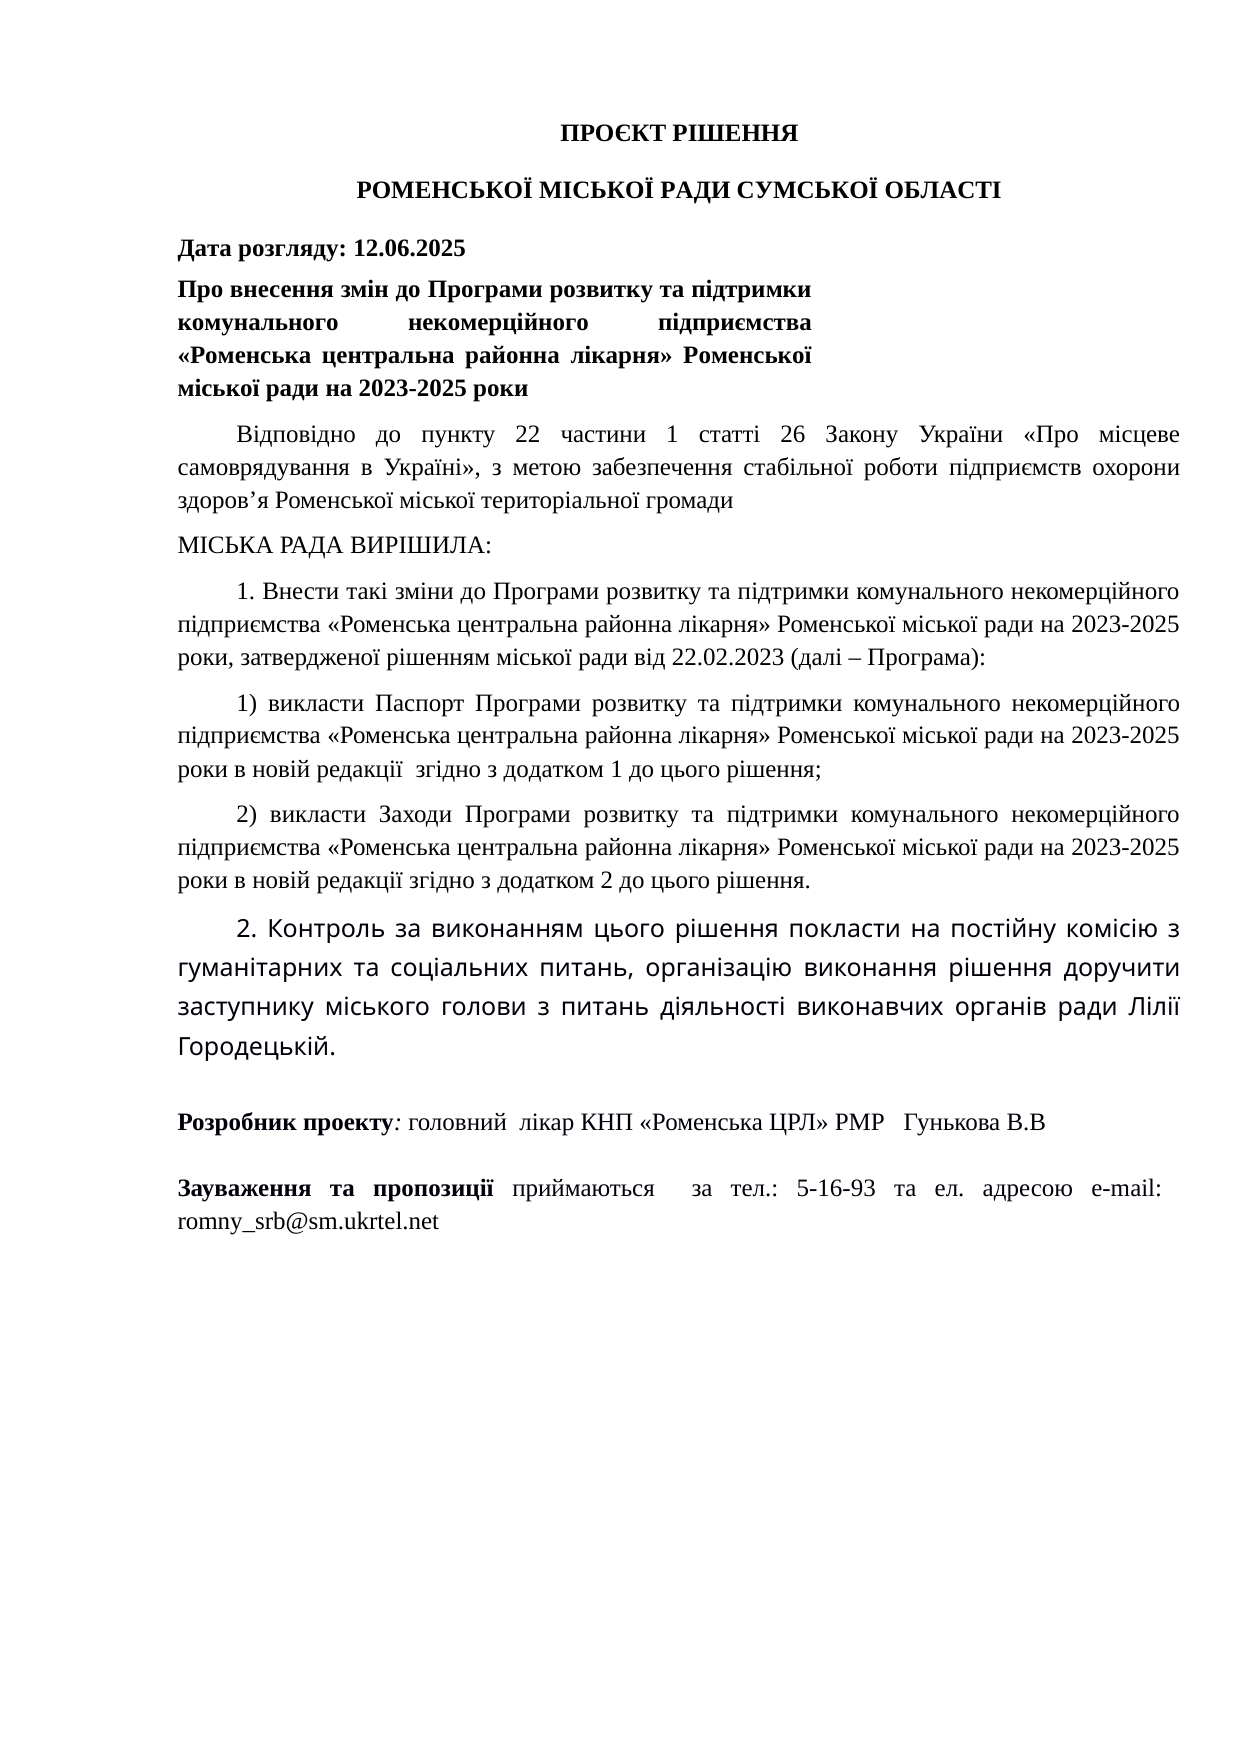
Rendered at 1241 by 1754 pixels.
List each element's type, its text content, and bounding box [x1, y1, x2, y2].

text Про внесення змін до Програми розвитку та підтримки комунального некомерційного підприємства «Роменська центральна районна лікарня» Роменської міської ради на 2023-2025 роки [177, 274, 812, 402]
text 2. Контроль за виконанням цього рішення покласти на постійну комісію з гуманітарних та соціальних питань, організацію виконання рішення доручити заступнику міського голови з питань діяльності виконавчих органів ради Лілії Городецькій. [177, 911, 1181, 1062]
text Дата розгляду: 12.06.2025 [177, 233, 1181, 262]
text Розробник проекту: головний лікар КНП «Роменська ЦРЛ» РМР Гунькова В.В [177, 1107, 1181, 1135]
text ПРОЄКТ РІШЕННЯ [177, 118, 1181, 147]
text МІСЬКА РАДА ВИРІШИЛА: [177, 531, 1181, 559]
text 1. Внести такі зміни до Програми розвитку та підтримки комунального некомерційного підприємства «Роменська центральна районна лікарня» Роменської міської ради на 2023-2025 роки, затвердженої рішенням міської ради від 22.02.2023 (далі – Програма): [177, 576, 1181, 671]
text 1) викласти Паспорт Програми розвитку та підтримки комунального некомерційного підприємства «Роменська центральна районна лікарня» Роменської міської ради на 2023-2025 роки в новій редакції згідно з додатком 1 до цього рішення; [177, 688, 1181, 782]
text Відповідно до пункту 22 частини 1 статті 26 Закону України «Про місцеве самоврядування в Україні», з метою забезпечення стабільної роботи підприємств охорони здоров’я Роменської міської територіальної громади [177, 419, 1181, 514]
text 2) викласти Заходи Програми розвитку та підтримки комунального некомерційного підприємства «Роменська центральна районна лікарня» Роменської міської ради на 2023-2025 роки в новій редакції згідно з додатком 2 до цього рішення. [177, 799, 1181, 894]
text Зауваження та пропозиції приймаються за тел.: 5-16-93 та ел. адресою e-mail: romny_srb@sm.ukrtel.net [177, 1173, 1181, 1234]
text РОМЕНСЬКОЇ МІСЬКОЇ РАДИ СУМСЬКОЇ ОБЛАСТІ [177, 176, 1181, 204]
